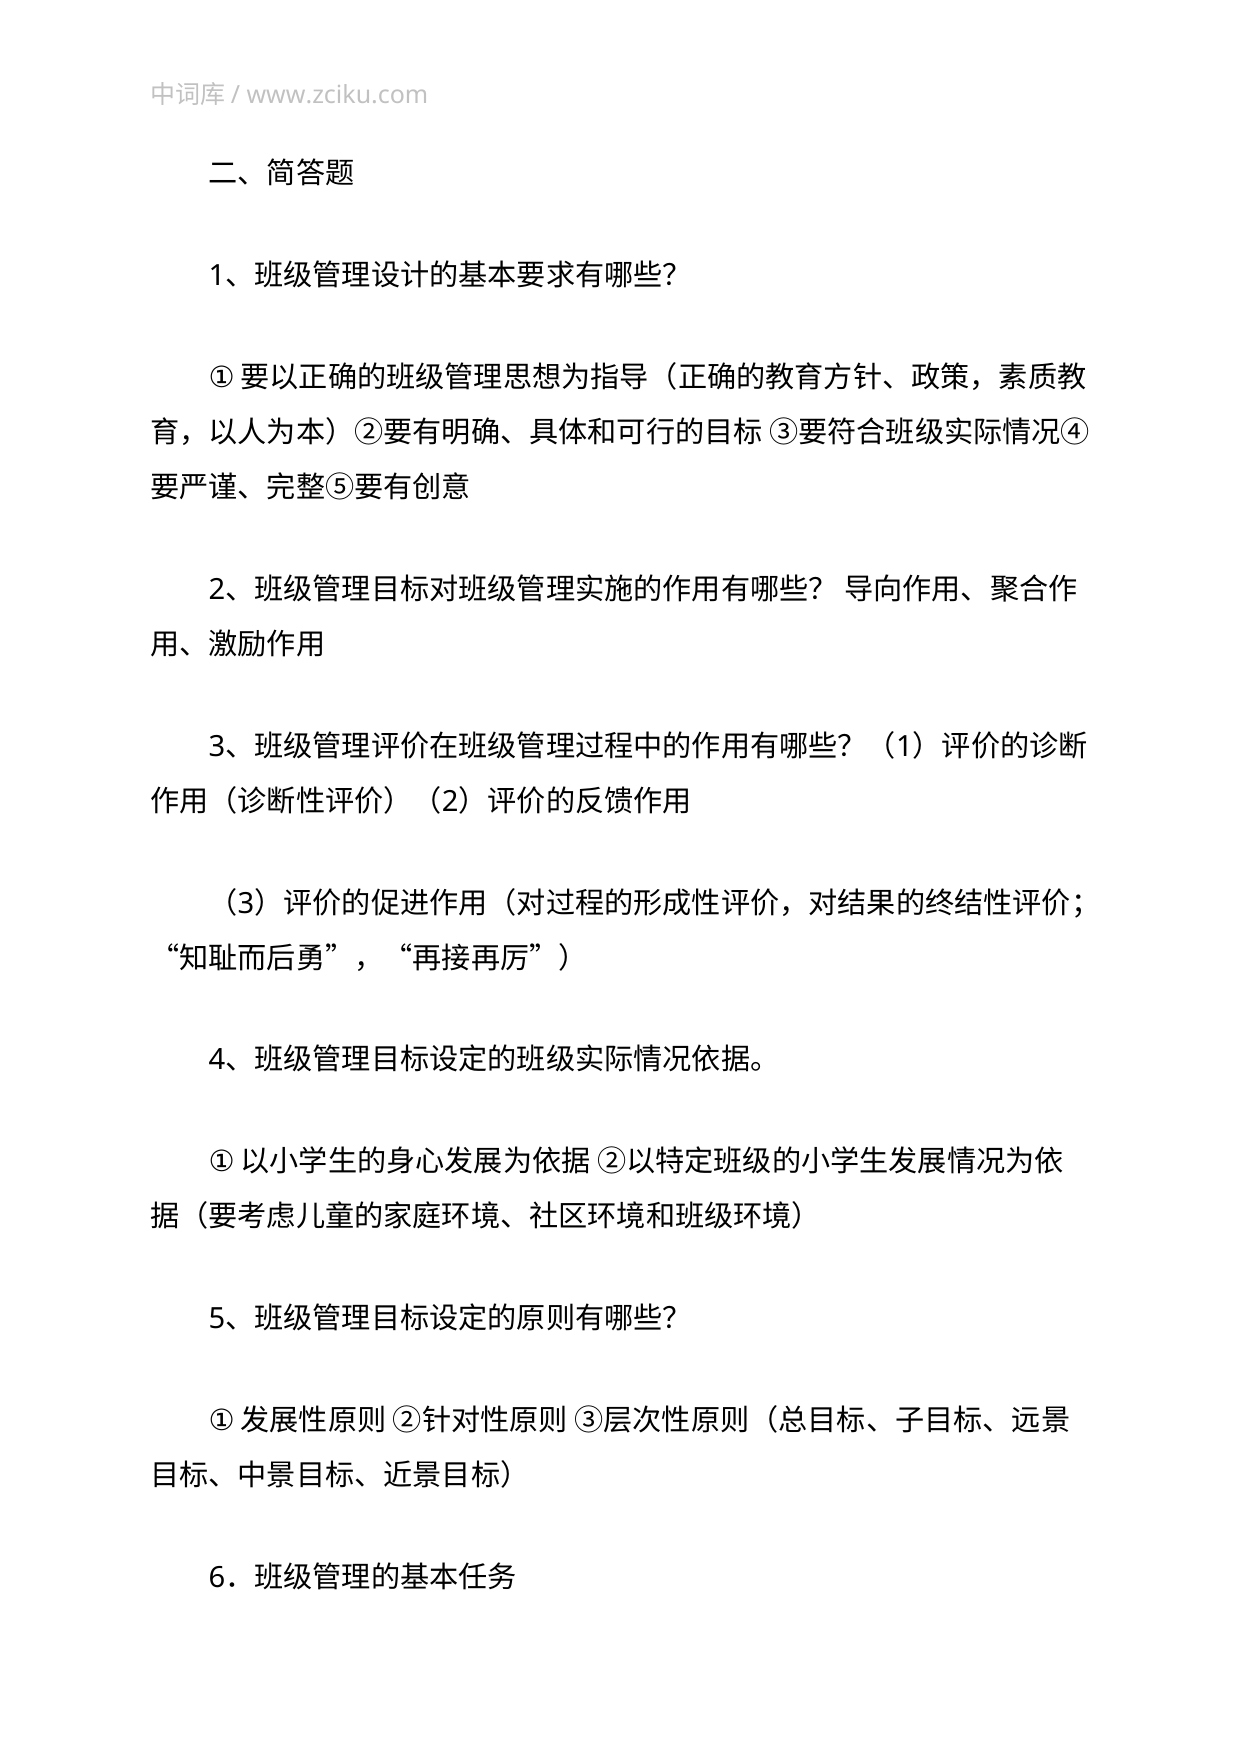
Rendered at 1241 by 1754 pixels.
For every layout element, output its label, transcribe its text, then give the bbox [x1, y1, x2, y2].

text 6．班级管理的基本任务 [150, 1553, 1090, 1596]
text ①要以正确的班级管理思想为指导（正确的教育方针、政策，素质教育，以人为本）②要有明确、具体和可行的目标 ③要符合班级实际情况④要严谨、完整⑤要有创意 [150, 354, 1090, 506]
text 5、班级管理目标设定的原则有哪些？ [150, 1295, 1090, 1337]
text 3、班级管理评价在班级管理过程中的作用有哪些？（1）评价的诊断作用（诊断性评价）（2）评价的反馈作用 [150, 722, 1090, 819]
text ①以小学生的身心发展为依据 ②以特定班级的小学生发展情况为依据（要考虑儿童的家庭环境、社区环境和班级环境） [150, 1138, 1090, 1235]
text ①发展性原则 ②针对性原则 ③层次性原则（总目标、子目标、远景目标、中景目标、近景目标） [150, 1397, 1090, 1494]
text 4、班级管理目标设定的班级实际情况依据。 [150, 1036, 1090, 1078]
text （3）评价的促进作用（对过程的形成性评价，对结果的终结性评价；“知耻而后勇”，“再接再厉”） [150, 879, 1090, 976]
text 2、班级管理目标对班级管理实施的作用有哪些？ 导向作用、聚合作用、激励作用 [150, 565, 1090, 663]
text 二、简答题 [150, 150, 1090, 192]
text 1、班级管理设计的基本要求有哪些？ [150, 252, 1090, 294]
